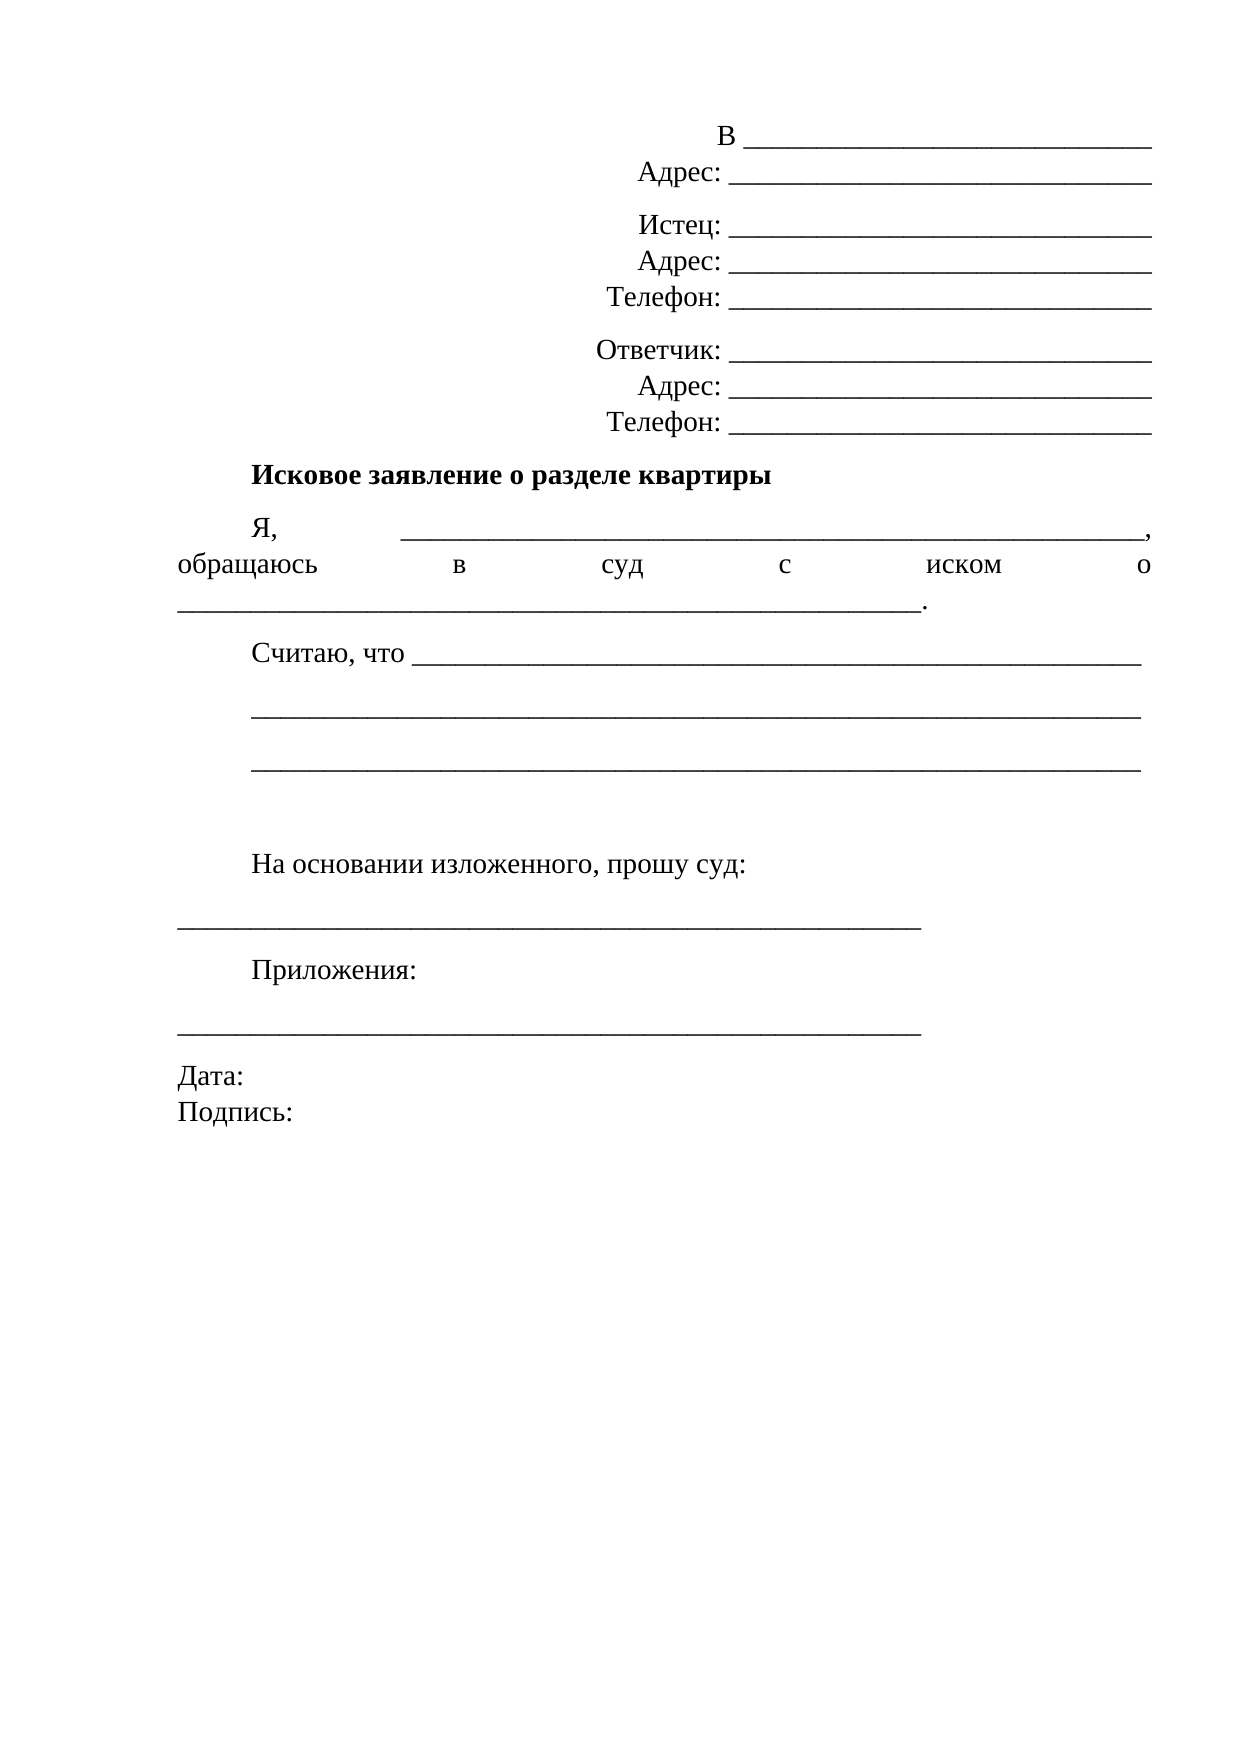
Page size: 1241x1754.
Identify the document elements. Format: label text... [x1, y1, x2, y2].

text Истец: _____________________________ Адрес: _____________________________ Телефон: _____________________________ [177, 207, 1152, 313]
text На основании изложенного, прошу суд: [177, 846, 1152, 880]
text Дата: Подпись: [177, 1058, 1152, 1127]
text Исковое заявление о разделе квартиры [177, 457, 1152, 491]
text _____________________________________________________________ [177, 741, 1152, 774]
text Ответчик: _____________________________ Адрес: _____________________________ Телефон: _____________________________ [177, 332, 1152, 438]
text Я, ___________________________________________________, обращаюсь в суд с иском о ___________________________________________________. [177, 510, 1152, 616]
text _____________________________________________________________ [177, 688, 1152, 722]
text Приложения: [177, 952, 1152, 986]
text ___________________________________________________ [177, 899, 1152, 933]
text В ____________________________ Адрес: _____________________________ [177, 118, 1152, 188]
text Считаю, что __________________________________________________ [177, 635, 1152, 669]
text ___________________________________________________ [177, 1005, 1152, 1038]
